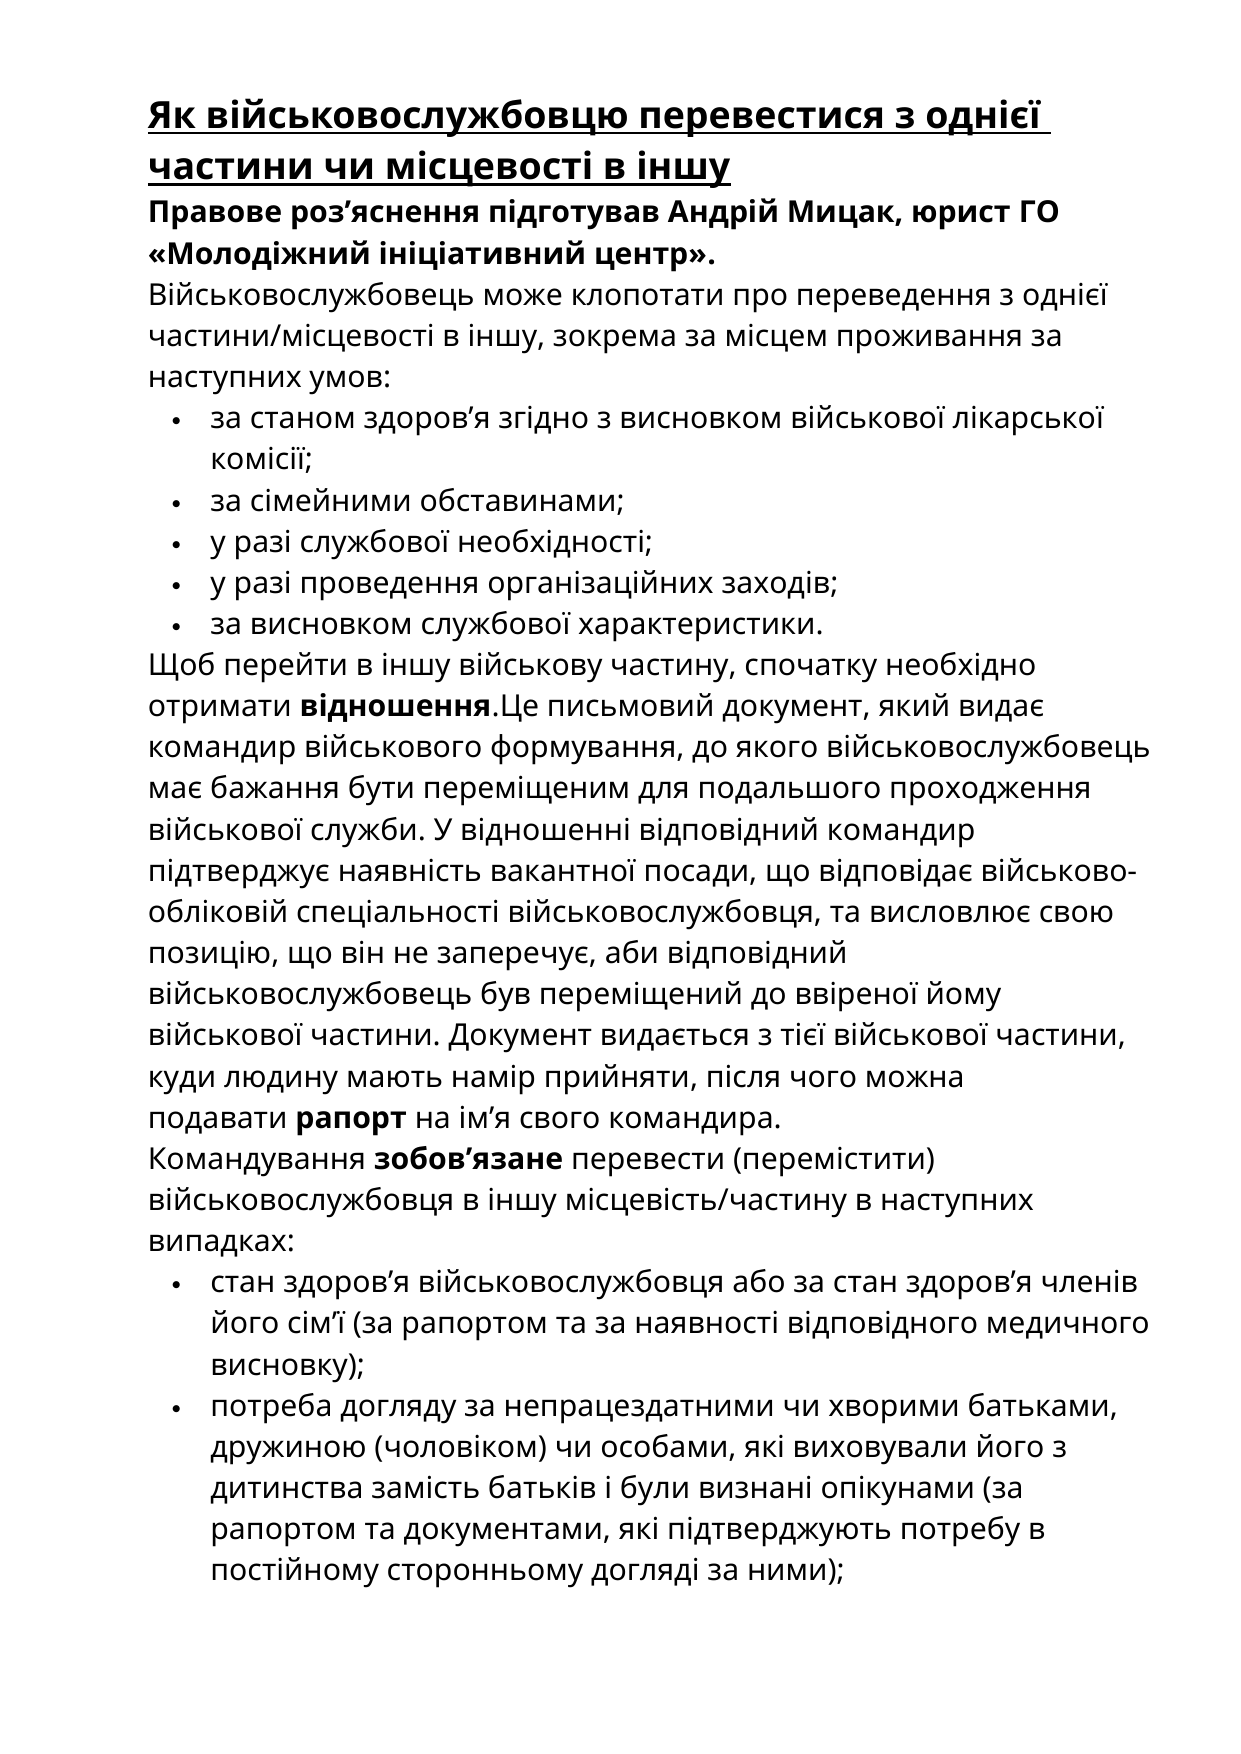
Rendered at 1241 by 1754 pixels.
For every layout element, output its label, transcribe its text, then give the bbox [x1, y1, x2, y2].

list стан здоров’я військовослужбовця або за стан здоров’я членів його сім’ї (за рапортом та за наявності відповідного медичного висновку); [173, 1260, 1152, 1384]
text Як військовослужбовцю перевестися з однієї частини чи місцевості в іншу [148, 88, 1152, 191]
list потреба догляду за непрацездатними чи хворими батьками, дружиною (чоловіком) чи особами, які виховували його з дитинства замість батьків і були визнані опікунами (за рапортом та документами, які підтверджують потребу в постійному сторонньому догляді за ними); [173, 1384, 1152, 1589]
text Командування зобов’язане перевести (перемістити) військовослужбовця в іншу місцевість/частину в наступних випадках: [148, 1137, 1152, 1260]
list у разі службової необхідності; [173, 520, 1152, 561]
text Правове роз’яснення підготував Андрій Мицак, юрист ГО «Молодіжний ініціативний центр». [148, 191, 1152, 273]
list за висновком службової характеристики. [173, 602, 1152, 643]
text Щоб перейти в іншу військову частину, спочатку необхідно отримати відношення.Це письмовий документ, який видає командир військового формування, до якого військовослужбовець має бажання бути переміщеним для подальшого проходження військової служби. У відношенні відповідний командир підтверджує наявність вакантної посади, що відповідає військово-обліковій спеціальності військовослужбовця, та висловлює свою позицію, що він не заперечує, аби відповідний військовослужбовець був переміщений до ввіреної йому військової частини. Документ видається з тієї військової частини, куди людину мають намір прийняти, після чого можна подавати рапорт на ім’я свого командира. [148, 643, 1152, 1137]
list за сімейними обставинами; [173, 479, 1152, 520]
list за станом здоров’я згідно з висновком військової лікарської комісії; [173, 396, 1152, 479]
text Військовослужбовець може клопотати про переведення з однієї частини/місцевості в іншу, зокрема за місцем проживання за наступних умов: [148, 273, 1152, 396]
list у разі проведення організаційних заходів; [173, 561, 1152, 602]
